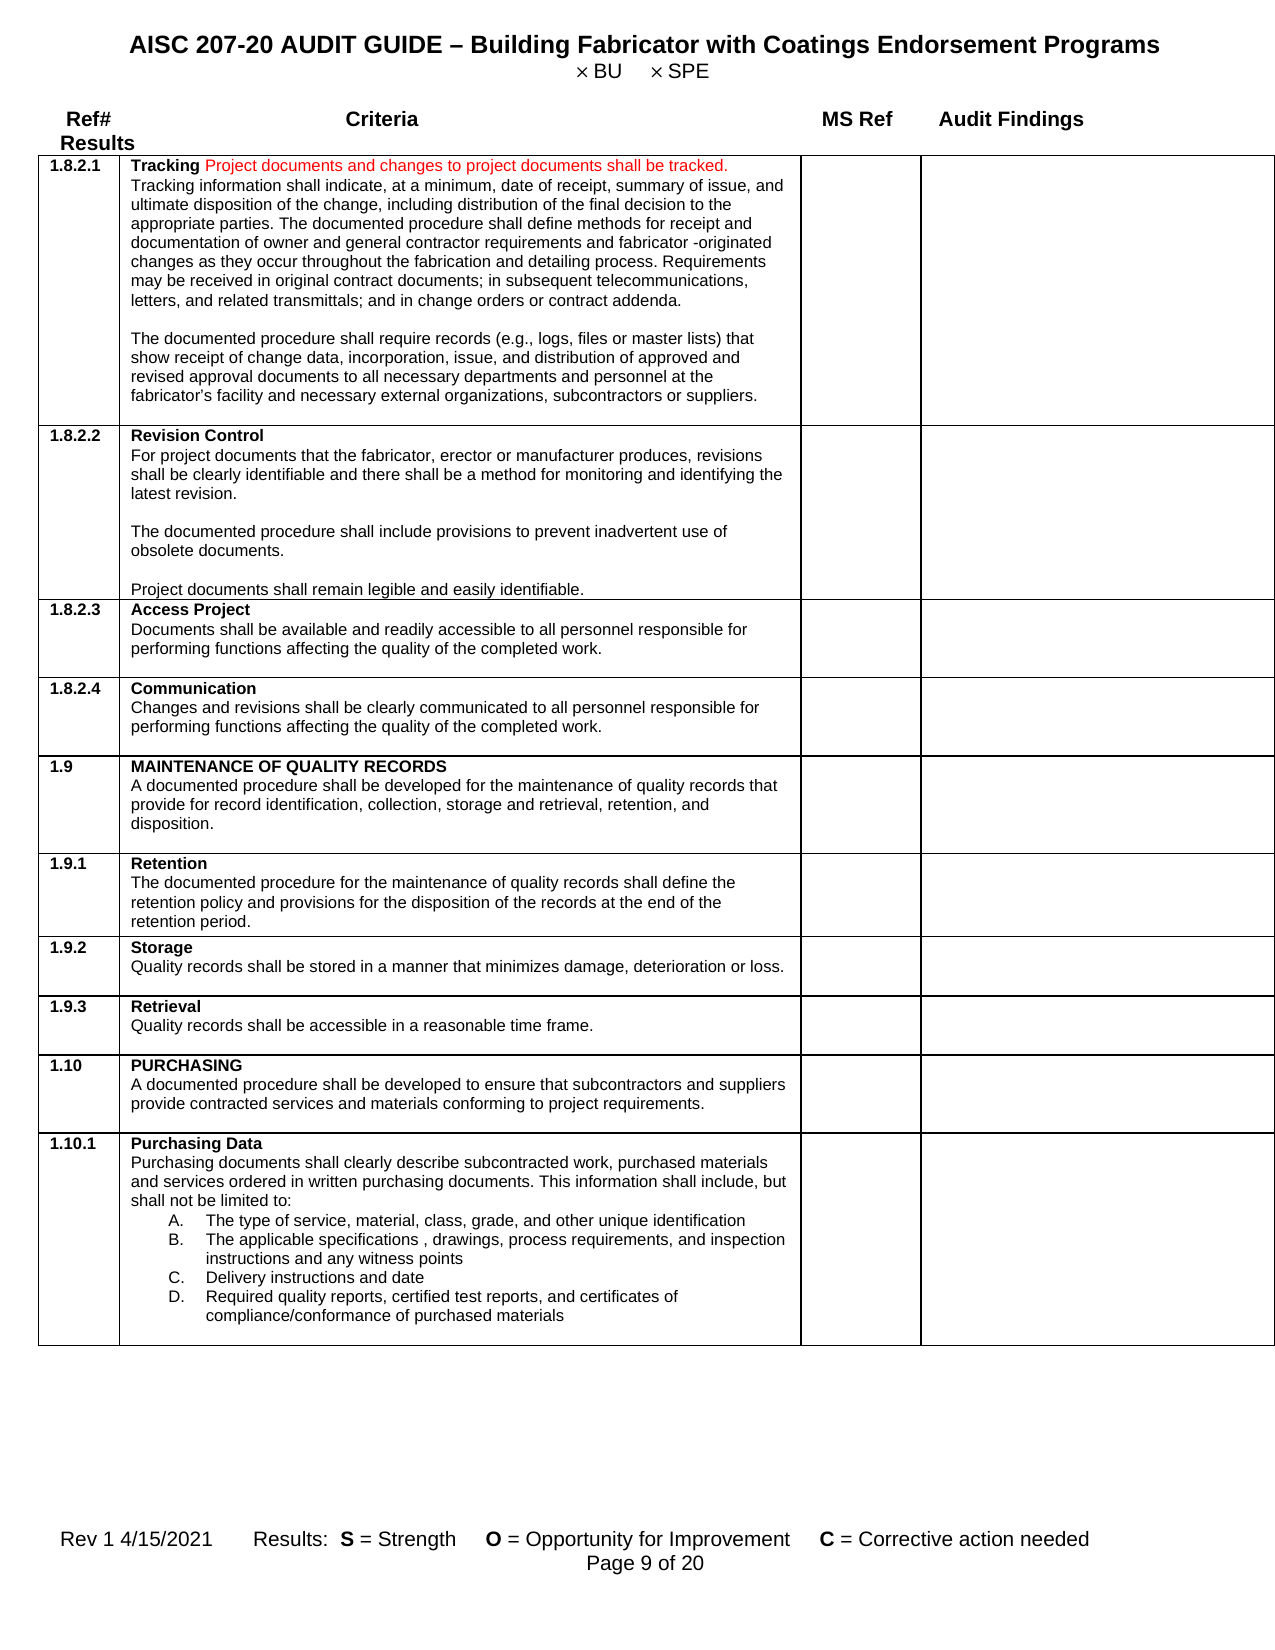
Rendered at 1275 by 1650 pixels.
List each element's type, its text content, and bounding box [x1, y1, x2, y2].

table_cell [922, 937, 1274, 995]
table_cell [802, 854, 920, 936]
table_cell Retention The documented procedure for the maintenance of quality records shall define the retention policy and provisions for the disposition of the records at the end of the retention period. [120, 854, 800, 936]
table_cell 1.8.2.1 [39, 156, 119, 424]
table_cell [802, 1056, 920, 1132]
table_cell [922, 854, 1274, 936]
table_cell Tracking Project documents and changes to project documents shall be tracked. Tracking information shall indicate, at a minimum, date of receipt, summary of issue, and ultimate disposition of the change, including distribution of the final decision to the appropriate parties. The documented procedure shall define methods for receipt and documentation of owner and general contractor requirements and fabricator -originated changes as they occur throughout the fabrication and detailing process. Requirements may be received in original contract documents; in subsequent telecommunications, letters, and related transmittals; and in change orders or contract addenda. The documented procedure shall require records (e.g., logs, files or master lists) that show receipt of change data, incorporation, issue, and distribution of approved and revised approval documents to all necessary departments and personnel at the fabricator’s facility and necessary external organizations, subcontractors or suppliers. [120, 156, 800, 424]
table_cell 1.8.2.2 [39, 426, 119, 599]
table_cell [922, 678, 1274, 755]
table_cell [802, 757, 920, 852]
table_cell [922, 757, 1274, 852]
table_cell Retrieval Quality records shall be accessible in a reasonable time frame. [120, 997, 800, 1054]
table_cell 1.9 [39, 757, 119, 852]
table_cell PURCHASING A documented procedure shall be developed to ensure that subcontractors and suppliers provide contracted services and materials conforming to project requirements. [120, 1056, 800, 1132]
table_cell Access Project Documents shall be available and readily accessible to all personnel responsible for performing functions affecting the quality of the completed work. [120, 600, 800, 677]
table_cell [802, 426, 920, 599]
table_cell [802, 678, 920, 755]
table_cell 1.10 [39, 1056, 119, 1132]
table_cell 1.10.1 [39, 1134, 119, 1344]
table_cell [802, 156, 920, 424]
table_cell [922, 426, 1274, 599]
table_cell [922, 156, 1274, 424]
table_cell Revision Control For project documents that the fabricator, erector or manufacturer produces, revisions shall be clearly identifiable and there shall be a method for monitoring and identifying the latest revision. The documented procedure shall include provisions to prevent inadvertent use of obsolete documents. Project documents shall remain legible and easily identifiable. [120, 426, 800, 599]
table_cell Storage Quality records shall be stored in a manner that minimizes damage, deterioration or loss. [120, 937, 800, 995]
table_cell [922, 1134, 1274, 1344]
table_cell 1.8.2.3 [39, 600, 119, 677]
table_cell 1.9.3 [39, 997, 119, 1054]
table_cell Purchasing Data Purchasing documents shall clearly describe subcontracted work, purchased materials and services ordered in written purchasing documents. This information shall include, but shall not be limited to: The type of service, material, class, grade, and other unique identification The applicable specifications , drawings, process requirements, and inspection instructions and any witness points Delivery instructions and date Required quality reports, certified test reports, and certificates of compliance/conformance of purchased materials [120, 1134, 800, 1344]
table_cell 1.8.2.4 [39, 678, 119, 755]
table_cell [922, 1056, 1274, 1132]
table_cell [802, 600, 920, 677]
table_cell 1.9.2 [39, 937, 119, 995]
table_cell Communication Changes and revisions shall be clearly communicated to all personnel responsible for performing functions affecting the quality of the completed work. [120, 678, 800, 755]
table_cell [802, 1134, 920, 1344]
table_cell [922, 997, 1274, 1054]
table_cell 1.9.1 [39, 854, 119, 936]
table_cell [922, 600, 1274, 677]
table_cell [802, 937, 920, 995]
table_cell MAINTENANCE OF QUALITY RECORDS A documented procedure shall be developed for the maintenance of quality records that provide for record identification, collection, storage and retrieval, retention, and disposition. [120, 757, 800, 852]
table_cell [802, 997, 920, 1054]
